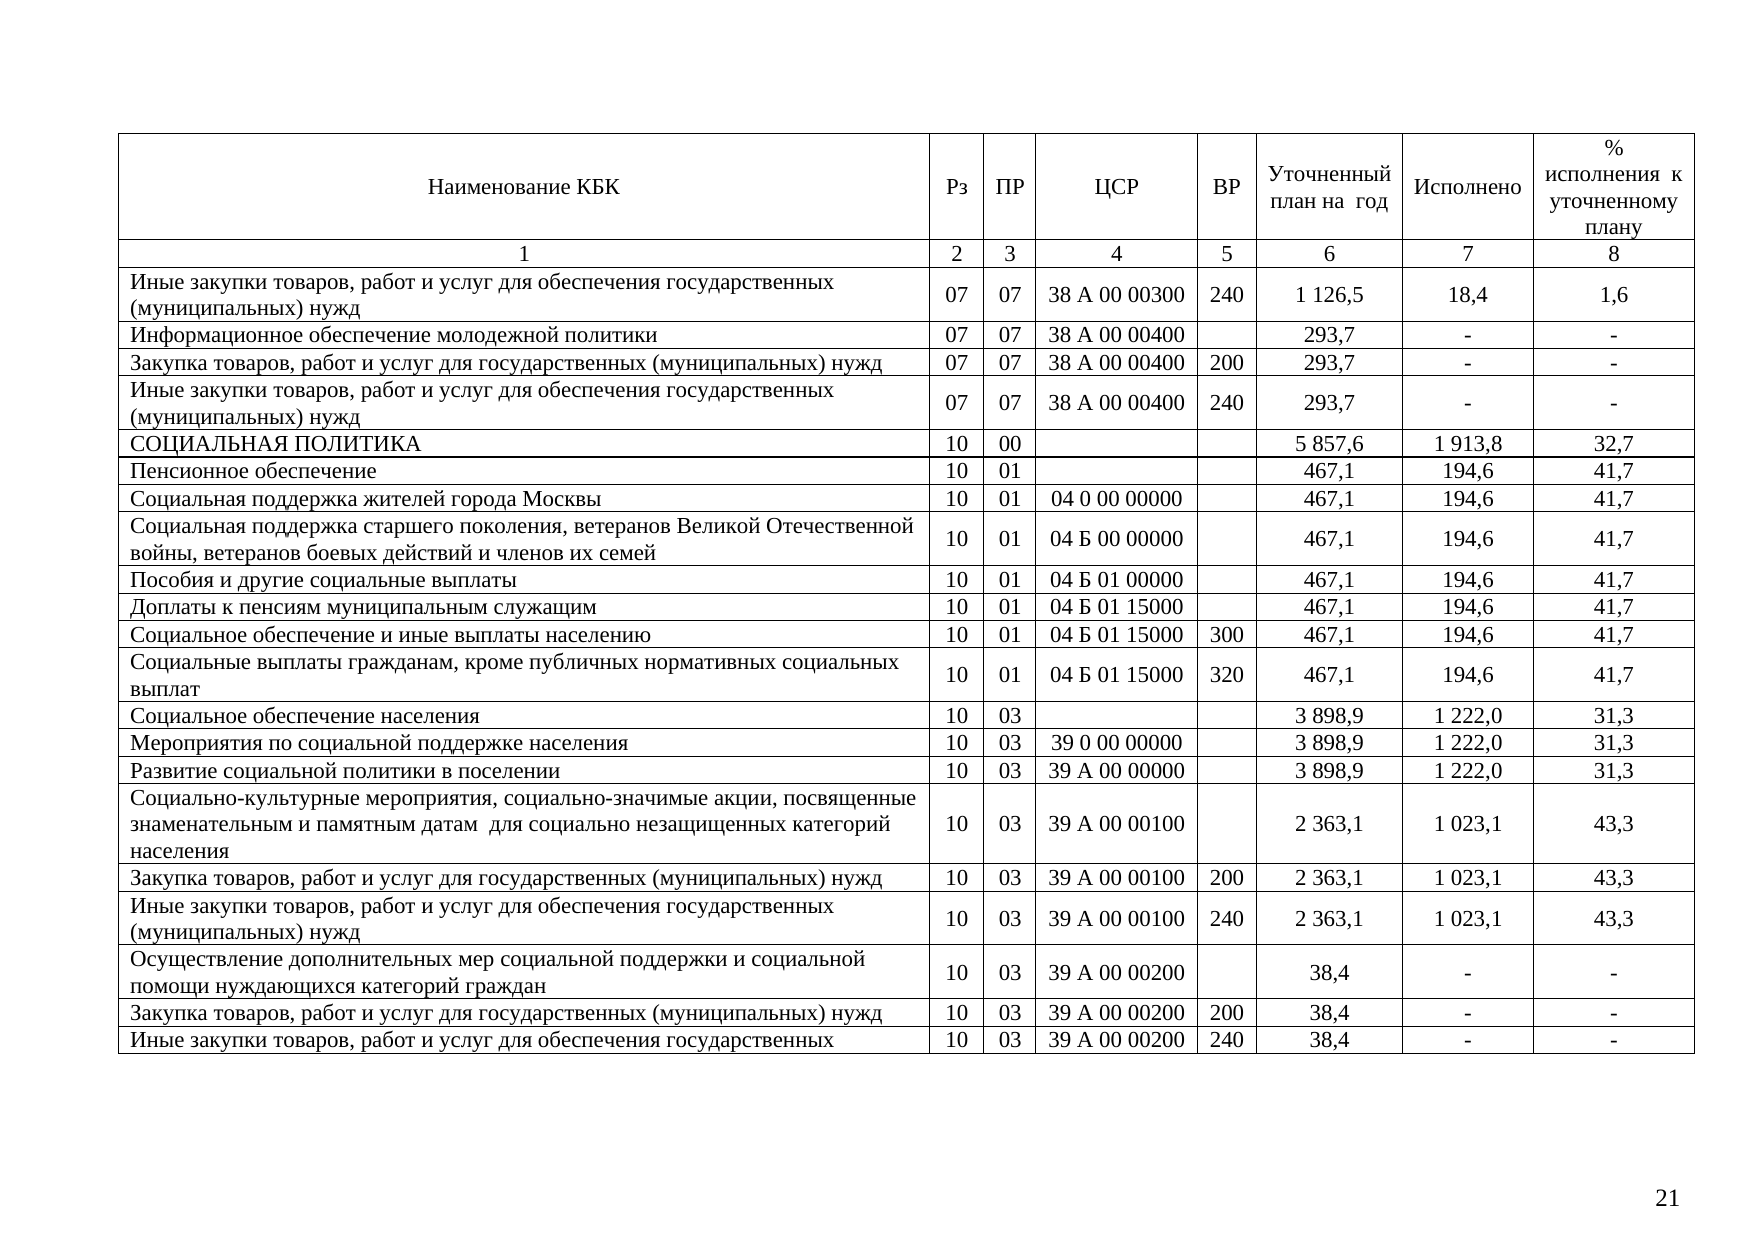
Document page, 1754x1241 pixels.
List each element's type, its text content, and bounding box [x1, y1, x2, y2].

table_cell 467,1 [1257, 621, 1402, 647]
table_cell [1198, 430, 1256, 456]
table_cell 03 [984, 1027, 1035, 1053]
table_cell 01 [984, 648, 1035, 701]
table_cell 10 [930, 892, 983, 944]
table_cell 03 [984, 999, 1035, 1026]
table_cell 194,6 [1403, 485, 1533, 511]
table_cell 194,6 [1403, 512, 1533, 565]
table_cell 6 [1257, 240, 1402, 267]
table_header Уточненный план на год [1257, 134, 1402, 239]
table_cell 10 [930, 702, 983, 728]
table_cell 300 [1198, 621, 1256, 647]
table_cell 467,1 [1257, 566, 1402, 592]
table_cell 01 [984, 594, 1035, 620]
table_cell Иные закупки товаров, работ и услуг для обеспечения государственных (муниципальных) нужд [119, 892, 929, 944]
table_cell Пенсионное обеспечение [119, 458, 929, 484]
table_cell 00 [984, 430, 1035, 456]
table_cell - [1403, 376, 1533, 429]
table_cell 07 [984, 349, 1035, 375]
table_cell 10 [930, 430, 983, 456]
table_cell 7 [1403, 240, 1533, 267]
table_cell - [1534, 1027, 1694, 1053]
table_cell 04 Б 01 15000 [1036, 594, 1197, 620]
table_cell 10 [930, 512, 983, 565]
table_cell [1198, 757, 1256, 783]
table_cell 07 [984, 268, 1035, 321]
table_cell 194,6 [1403, 648, 1533, 701]
table_cell [1198, 594, 1256, 620]
table_cell Иные закупки товаров, работ и услуг для обеспечения государственных (муниципальных) нужд [119, 268, 929, 321]
table_cell 03 [984, 784, 1035, 863]
table_cell [1198, 512, 1256, 565]
table_cell 2 363,1 [1257, 864, 1402, 891]
table_cell [1198, 729, 1256, 756]
table_cell 39 0 00 00000 [1036, 729, 1197, 756]
table_cell 01 [984, 621, 1035, 647]
table_cell 10 [930, 594, 983, 620]
table_cell 38,4 [1257, 945, 1402, 998]
table_cell 39 А 00 00100 [1036, 784, 1197, 863]
table_cell 01 [984, 512, 1035, 565]
table_cell 8 [1534, 240, 1694, 267]
table_cell 467,1 [1257, 458, 1402, 484]
table_cell 41,7 [1534, 621, 1694, 647]
table_cell 43,3 [1534, 784, 1694, 863]
table_cell 04 Б 01 00000 [1036, 566, 1197, 592]
table_cell Мероприятия по социальной поддержке населения [119, 729, 929, 756]
table_cell 41,7 [1534, 512, 1694, 565]
table_cell 38 А 00 00400 [1036, 349, 1197, 375]
table_cell - [1403, 349, 1533, 375]
table_header ЦСР [1036, 134, 1197, 239]
table_cell 10 [930, 458, 983, 484]
table_cell 2 363,1 [1257, 784, 1402, 863]
table_cell СОЦИАЛЬНАЯ ПОЛИТИКА [119, 430, 929, 456]
table_cell 38 А 00 00400 [1036, 322, 1197, 348]
table_cell 31,3 [1534, 729, 1694, 756]
table_cell 5 857,6 [1257, 430, 1402, 456]
table_cell - [1403, 1027, 1533, 1053]
table_cell 194,6 [1403, 594, 1533, 620]
table_cell 03 [984, 864, 1035, 891]
table_cell 3 898,9 [1257, 729, 1402, 756]
table_cell 41,7 [1534, 566, 1694, 592]
table_header ПР [984, 134, 1035, 239]
table_cell 200 [1198, 349, 1256, 375]
table_cell 200 [1198, 999, 1256, 1026]
table_cell - [1534, 999, 1694, 1026]
table_cell 1 222,0 [1403, 702, 1533, 728]
table_cell 200 [1198, 864, 1256, 891]
table_cell 10 [930, 566, 983, 592]
table_cell Пособия и другие социальные выплаты [119, 566, 929, 592]
table_cell 41,7 [1534, 594, 1694, 620]
table_cell 07 [984, 376, 1035, 429]
table_cell 2 363,1 [1257, 892, 1402, 944]
table_cell 293,7 [1257, 322, 1402, 348]
table_cell 10 [930, 1027, 983, 1053]
table_cell 03 [984, 702, 1035, 728]
table_cell 38 А 00 00300 [1036, 268, 1197, 321]
table_cell 01 [984, 485, 1035, 511]
table_cell 1 913,8 [1403, 430, 1533, 456]
table_cell [1036, 702, 1197, 728]
table_cell 07 [984, 322, 1035, 348]
table_cell 240 [1198, 376, 1256, 429]
table_cell [1198, 566, 1256, 592]
table_cell 07 [930, 268, 983, 321]
table_cell 07 [930, 376, 983, 429]
table_cell 1 222,0 [1403, 757, 1533, 783]
table_cell 39 А 00 00200 [1036, 1027, 1197, 1053]
table_cell 320 [1198, 648, 1256, 701]
table_cell 38 А 00 00400 [1036, 376, 1197, 429]
table_cell [1198, 322, 1256, 348]
table_cell 10 [930, 757, 983, 783]
table_cell 04 Б 01 15000 [1036, 621, 1197, 647]
table_cell 467,1 [1257, 594, 1402, 620]
table_cell 10 [930, 485, 983, 511]
table_cell 03 [984, 729, 1035, 756]
table_cell Социальное обеспечение населения [119, 702, 929, 728]
table_cell 240 [1198, 1027, 1256, 1053]
table_cell 1 023,1 [1403, 864, 1533, 891]
table_cell 10 [930, 945, 983, 998]
table_cell 43,3 [1534, 864, 1694, 891]
table_cell Закупка товаров, работ и услуг для государственных (муниципальных) нужд [119, 864, 929, 891]
table_cell - [1403, 999, 1533, 1026]
table_header Рз [930, 134, 983, 239]
table_cell 1 [119, 240, 929, 267]
table_cell 3 [984, 240, 1035, 267]
table_cell Доплаты к пенсиям муниципальным служащим [119, 594, 929, 620]
table_cell 293,7 [1257, 349, 1402, 375]
table_cell [1198, 458, 1256, 484]
table_cell 04 0 00 00000 [1036, 485, 1197, 511]
table_cell 194,6 [1403, 621, 1533, 647]
table_cell 41,7 [1534, 485, 1694, 511]
table_cell [1198, 485, 1256, 511]
table_cell Социальная поддержка старшего поколения, ветеранов Великой Отечественной войны, ветеранов боевых действий и членов их семей [119, 512, 929, 565]
table_cell Иные закупки товаров, работ и услуг для обеспечения государственных (муниципальных) нужд [119, 376, 929, 429]
table_cell Осуществление дополнительных мер социальной поддержки и социальной помощи нуждающихся категорий граждан [119, 945, 929, 998]
table_cell 39 А 00 00200 [1036, 945, 1197, 998]
table_cell Закупка товаров, работ и услуг для государственных (муниципальных) нужд [119, 349, 929, 375]
table_cell Закупка товаров, работ и услуг для государственных (муниципальных) нужд [119, 999, 929, 1026]
table_cell 39 А 00 00100 [1036, 864, 1197, 891]
table_cell [1036, 430, 1197, 456]
table_cell 1 222,0 [1403, 729, 1533, 756]
table_cell 467,1 [1257, 512, 1402, 565]
table_cell Социальное обеспечение и иные выплаты населению [119, 621, 929, 647]
table_cell 03 [984, 945, 1035, 998]
table_cell 10 [930, 864, 983, 891]
table_cell Социальные выплаты гражданам, кроме публичных нормативных социальных выплат [119, 648, 929, 701]
table_cell 39 А 00 00200 [1036, 999, 1197, 1026]
table_cell [1198, 945, 1256, 998]
table_cell 38,4 [1257, 1027, 1402, 1053]
table_cell 01 [984, 458, 1035, 484]
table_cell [119, 1027, 929, 1053]
table_cell Информационное обеспечение молодежной политики [119, 322, 929, 348]
table_cell 10 [930, 729, 983, 756]
table_cell Социально-культурные мероприятия, социально-значимые акции, посвященные знаменательным и памятным датам для социально незащищенных категорий населения [119, 784, 929, 863]
table_header Исполнено [1403, 134, 1533, 239]
table_cell - [1403, 322, 1533, 348]
table_cell - [1534, 945, 1694, 998]
table_header ВР [1198, 134, 1256, 239]
table_cell 194,6 [1403, 566, 1533, 592]
table_cell 1,6 [1534, 268, 1694, 321]
table_cell 04 Б 01 15000 [1036, 648, 1197, 701]
table_cell Развитие социальной политики в поселении [119, 757, 929, 783]
table_cell 10 [930, 621, 983, 647]
table_cell 39 А 00 00000 [1036, 757, 1197, 783]
table_cell 03 [984, 892, 1035, 944]
table_cell 41,7 [1534, 458, 1694, 484]
table_cell 3 898,9 [1257, 702, 1402, 728]
table_cell 1 023,1 [1403, 784, 1533, 863]
table_cell 07 [930, 349, 983, 375]
table_cell 18,4 [1403, 268, 1533, 321]
table_cell 39 А 00 00100 [1036, 892, 1197, 944]
table_cell 5 [1198, 240, 1256, 267]
table_cell 10 [930, 784, 983, 863]
table_cell 1 023,1 [1403, 892, 1533, 944]
table_cell 240 [1198, 892, 1256, 944]
table_cell [1036, 458, 1197, 484]
table_cell 10 [930, 999, 983, 1026]
table_header % исполнения к уточненному плану [1534, 134, 1694, 239]
table_cell 41,7 [1534, 648, 1694, 701]
table_cell 467,1 [1257, 648, 1402, 701]
table_cell Социальная поддержка жителей города Москвы [119, 485, 929, 511]
table_cell 31,3 [1534, 702, 1694, 728]
table_cell 32,7 [1534, 430, 1694, 456]
table_cell [1198, 702, 1256, 728]
table_cell - [1534, 376, 1694, 429]
table_cell 293,7 [1257, 376, 1402, 429]
table_cell 467,1 [1257, 485, 1402, 511]
table_cell 07 [930, 322, 983, 348]
table_cell - [1534, 349, 1694, 375]
table_cell 43,3 [1534, 892, 1694, 944]
table_cell [1198, 784, 1256, 863]
table_cell 31,3 [1534, 757, 1694, 783]
table_cell 01 [984, 566, 1035, 592]
table_cell 194,6 [1403, 458, 1533, 484]
table_cell 2 [930, 240, 983, 267]
table_cell 1 126,5 [1257, 268, 1402, 321]
table_cell 240 [1198, 268, 1256, 321]
table_cell - [1534, 322, 1694, 348]
table_header Наименование КБК [119, 134, 929, 239]
table_cell 10 [930, 648, 983, 701]
table_cell - [1403, 945, 1533, 998]
table_cell 38,4 [1257, 999, 1402, 1026]
table_cell 03 [984, 757, 1035, 783]
table_cell 4 [1036, 240, 1197, 267]
table_cell 3 898,9 [1257, 757, 1402, 783]
table_cell 04 Б 00 00000 [1036, 512, 1197, 565]
